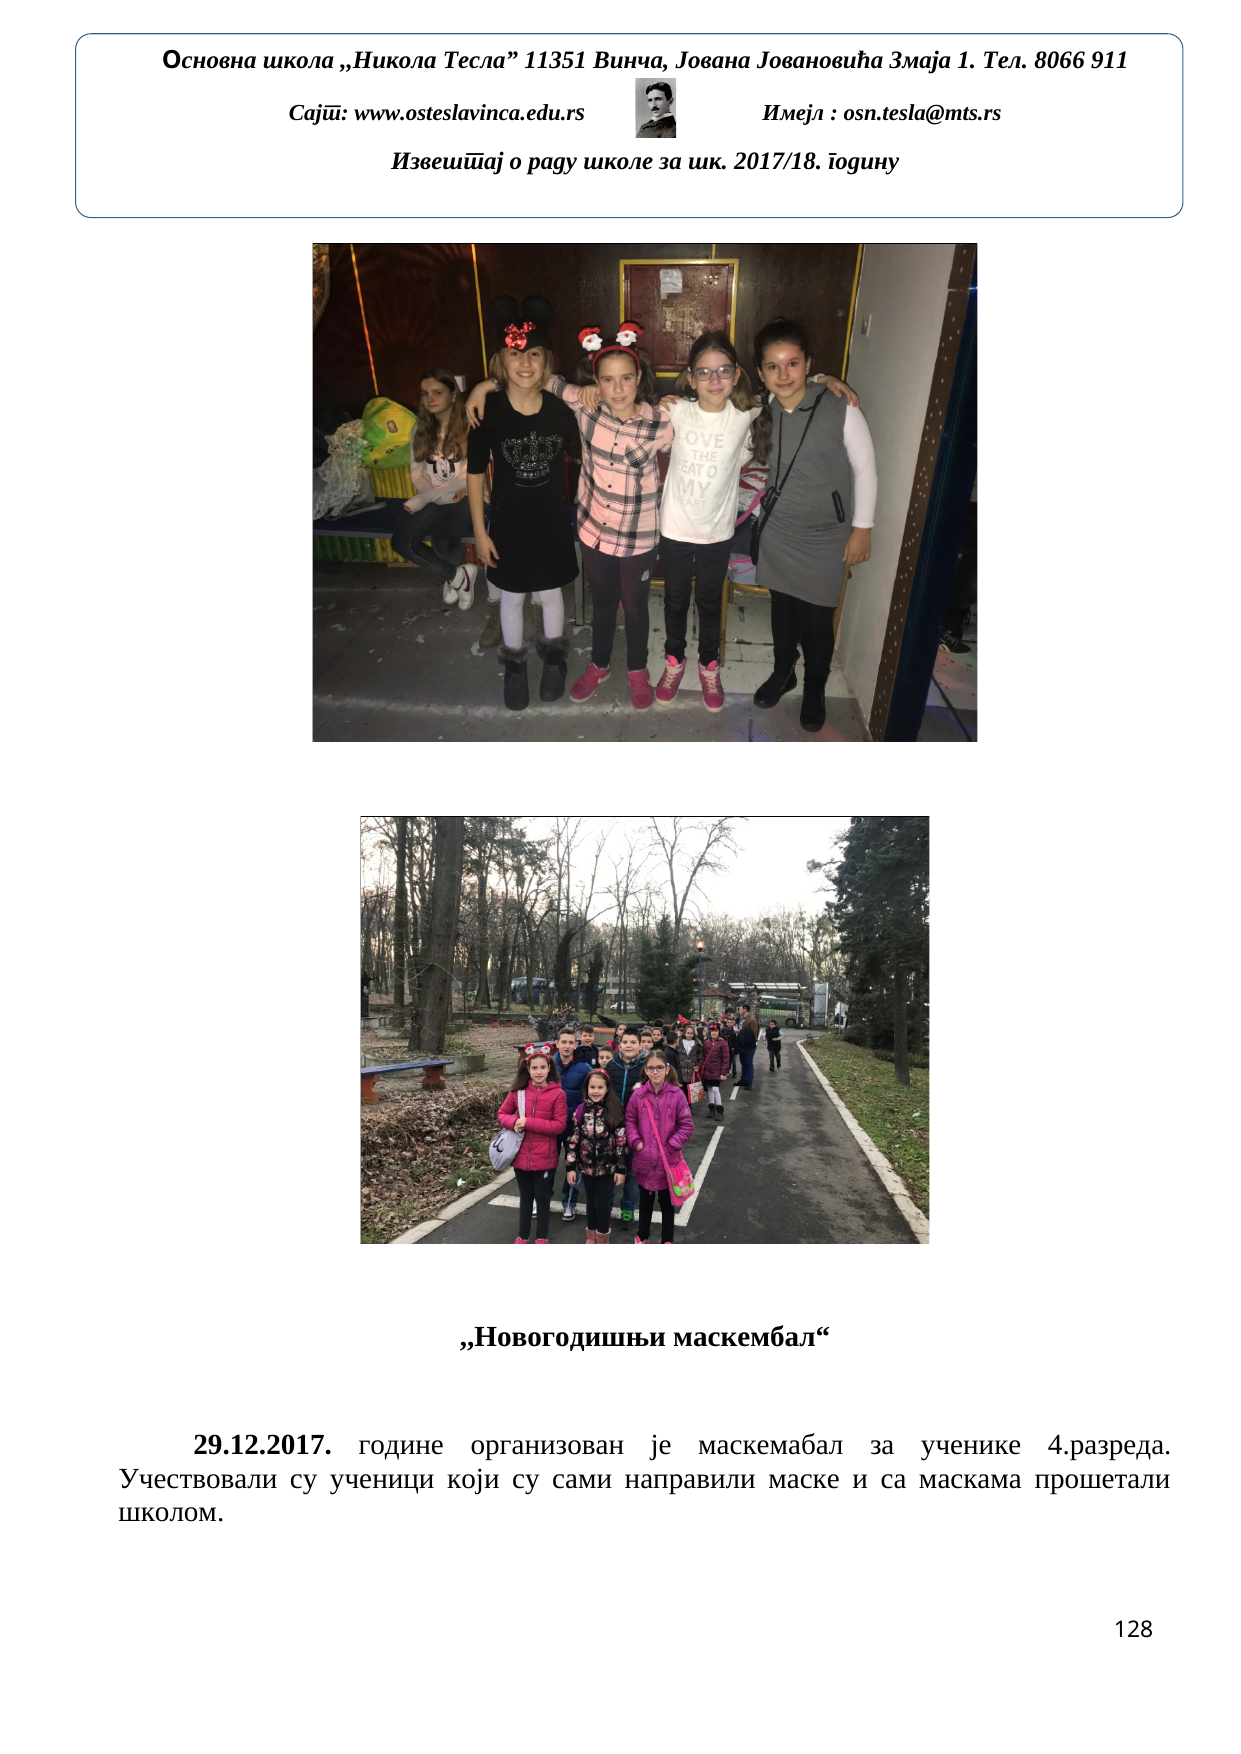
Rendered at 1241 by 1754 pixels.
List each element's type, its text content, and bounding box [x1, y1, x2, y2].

picture [360, 816, 930, 1244]
text ,,Новогодишњи маскембал“ [118, 1319, 1172, 1352]
picture [635, 78, 677, 138]
picture [312, 243, 978, 742]
text 29.12.2017. године организован је маскемабал за ученике 4.разреда. Учествовали су ученици који су сами направили маске и са маскама прошетали школом. [118, 1427, 1172, 1528]
